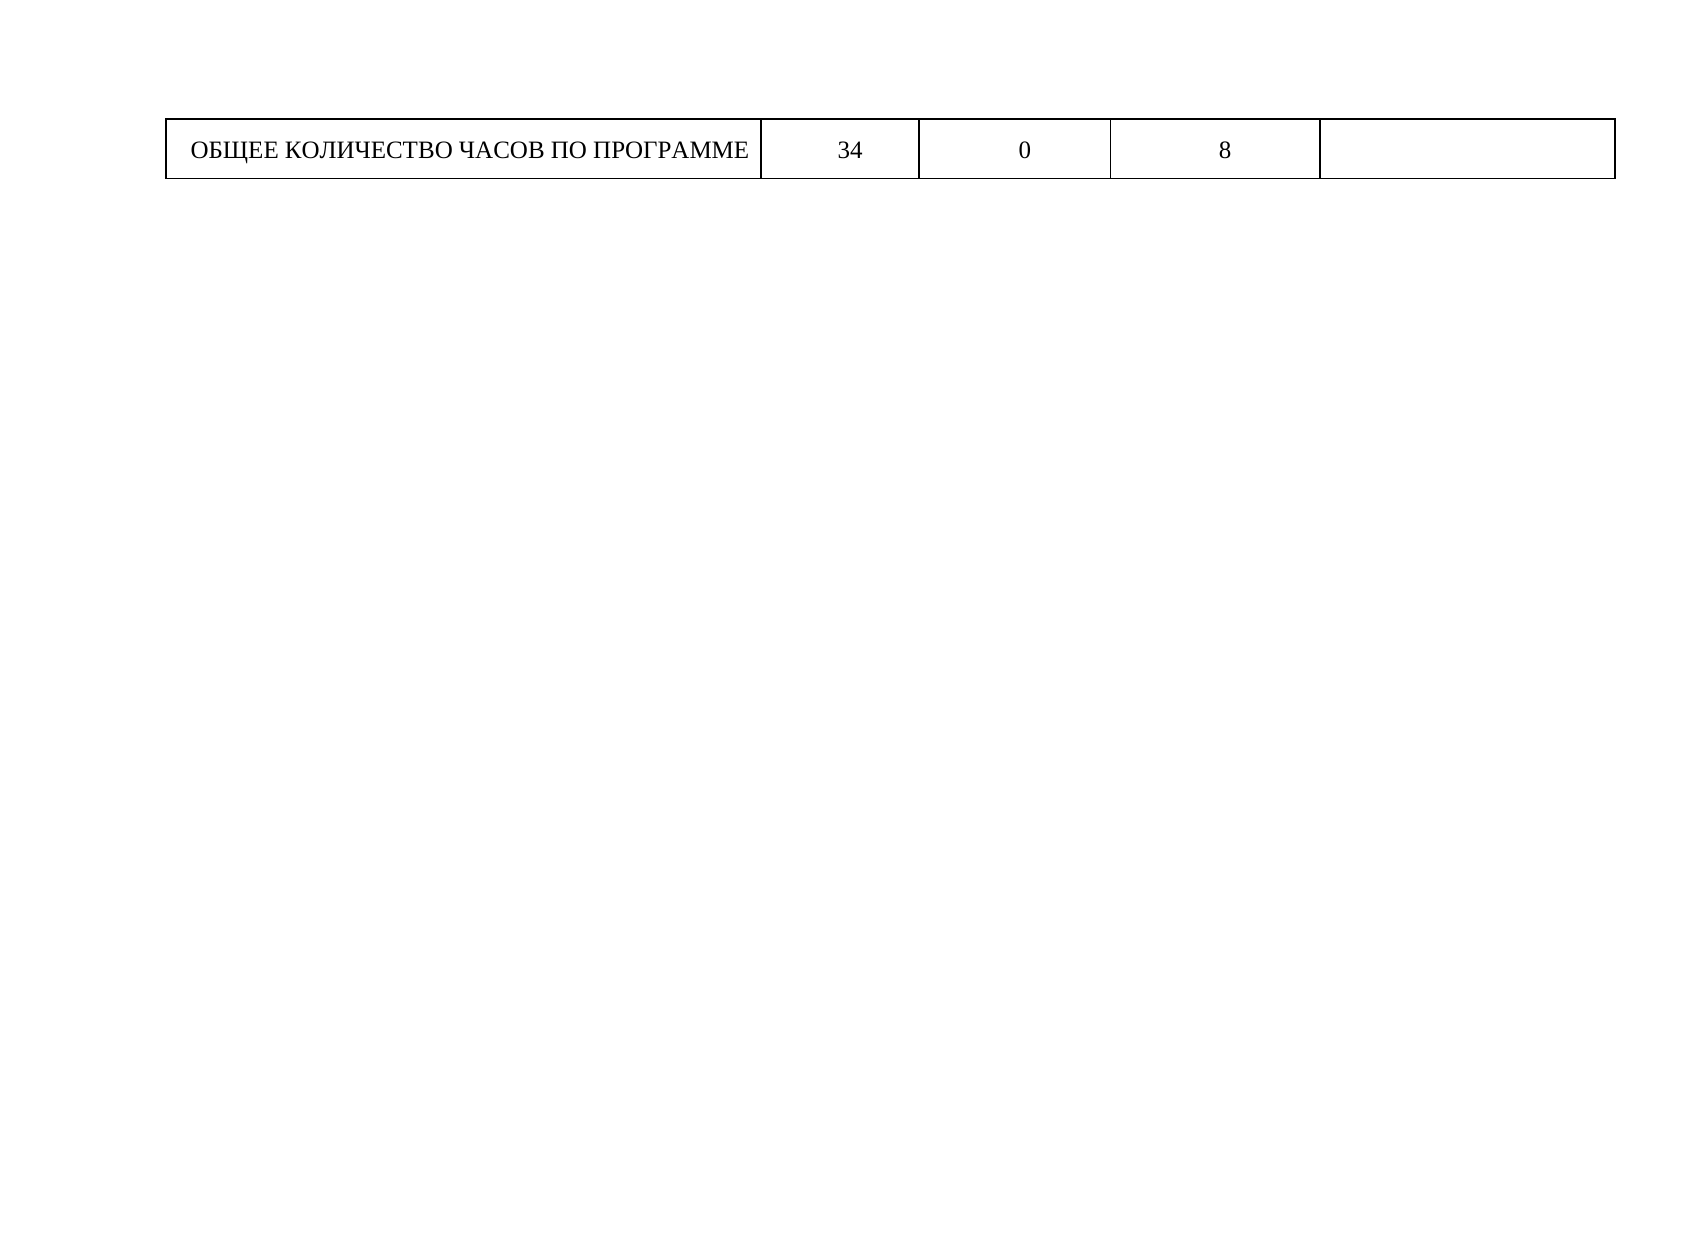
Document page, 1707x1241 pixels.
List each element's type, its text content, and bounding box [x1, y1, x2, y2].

table_cell 34 [762, 120, 918, 178]
table_cell [1321, 120, 1614, 178]
table_cell ОБЩЕЕ КОЛИЧЕСТВО ЧАСОВ ПО ПРОГРАММЕ [167, 120, 760, 178]
table_cell 8 [1111, 120, 1319, 178]
table_cell 0 [920, 120, 1110, 178]
